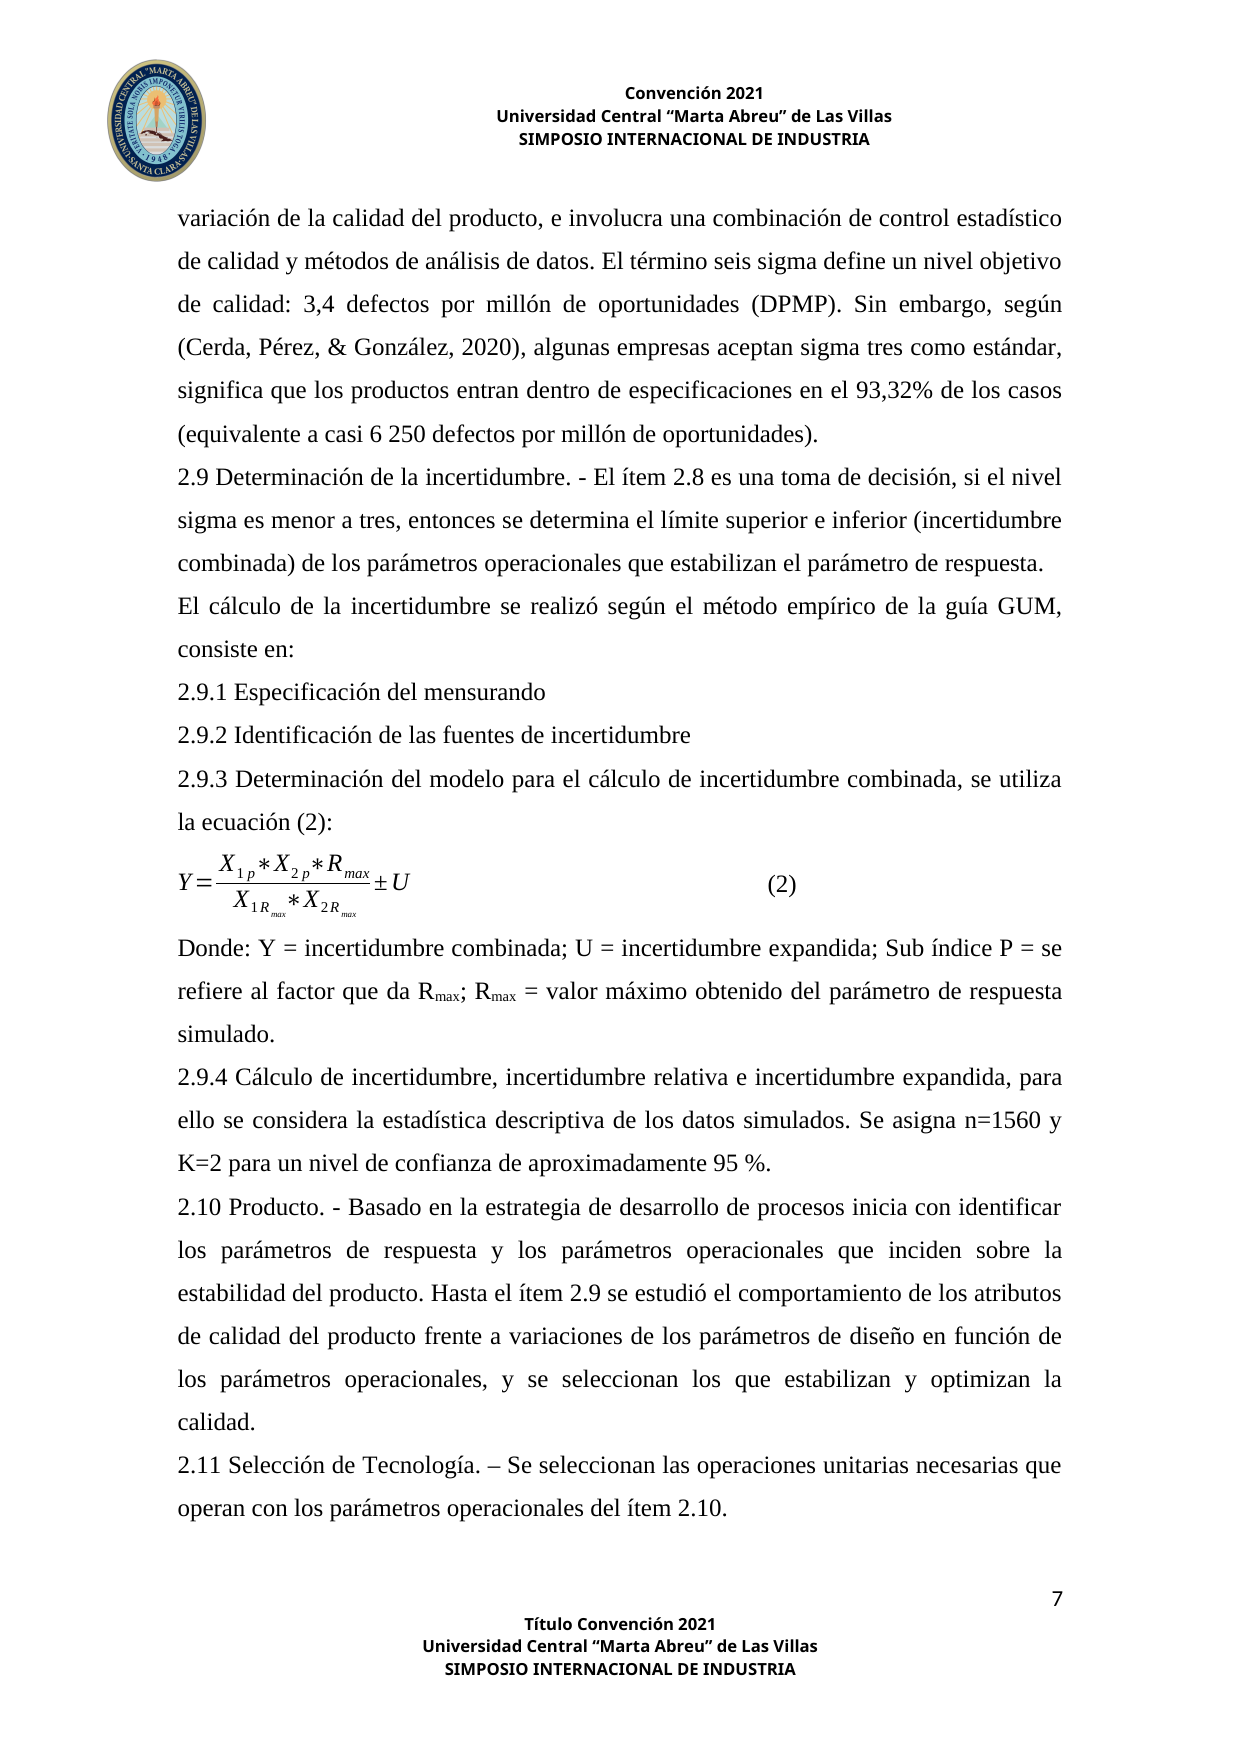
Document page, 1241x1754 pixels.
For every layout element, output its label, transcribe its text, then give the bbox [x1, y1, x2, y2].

text 2.9.3 Determinación del modelo para el cálculo de incertidumbre combinada, se utiliza la ecuación (2): [177, 764, 1063, 836]
picture [106, 59, 207, 183]
text 2.9.2 Identificación de las fuentes de incertidumbre [177, 721, 1063, 749]
text 2.9.4 Cálculo de incertidumbre, incertidumbre relativa e incertidumbre expandida, para ello se considera la estadística descriptiva de los datos simulados. Se asigna n=1560 y K=2 para un nivel de confianza de aproximadamente 95 %. [177, 1062, 1063, 1177]
text El cálculo de la incertidumbre se realizó según el método empírico de la guía GUM, consiste en: [177, 591, 1063, 663]
text (2) [177, 850, 1063, 918]
text Donde: Y = incertidumbre combinada; U = incertidumbre expandida; Sub índice P = se refiere al factor que da Rmax; Rmax = valor máximo obtenido del parámetro de respuesta simulado. [177, 933, 1063, 1048]
text 2.9.1 Especificación del mensurando [177, 677, 1063, 706]
text 2.11 Selección de Tecnología. – Se seleccionan las operaciones unitarias necesarias que operan con los parámetros operacionales del ítem 2.10. [177, 1450, 1063, 1522]
text 2.9 Determinación de la incertidumbre. - El ítem 2.8 es una toma de decisión, si el nivel sigma es menor a tres, entonces se determina el límite superior e inferior (incertidumbre combinada) de los parámetros operacionales que estabilizan el parámetro de respuesta. [177, 462, 1063, 577]
text 2.10 Producto. - Basado en la estrategia de desarrollo de procesos inicia con identificar los parámetros de respuesta y los parámetros operacionales que inciden sobre la estabilidad del producto. Hasta el ítem 2.9 se estudió el comportamiento de los atributos de calidad del producto frente a variaciones de los parámetros de diseño en función de los parámetros operacionales, y se seleccionan los que estabilizan y optimizan la calidad. [177, 1192, 1063, 1436]
